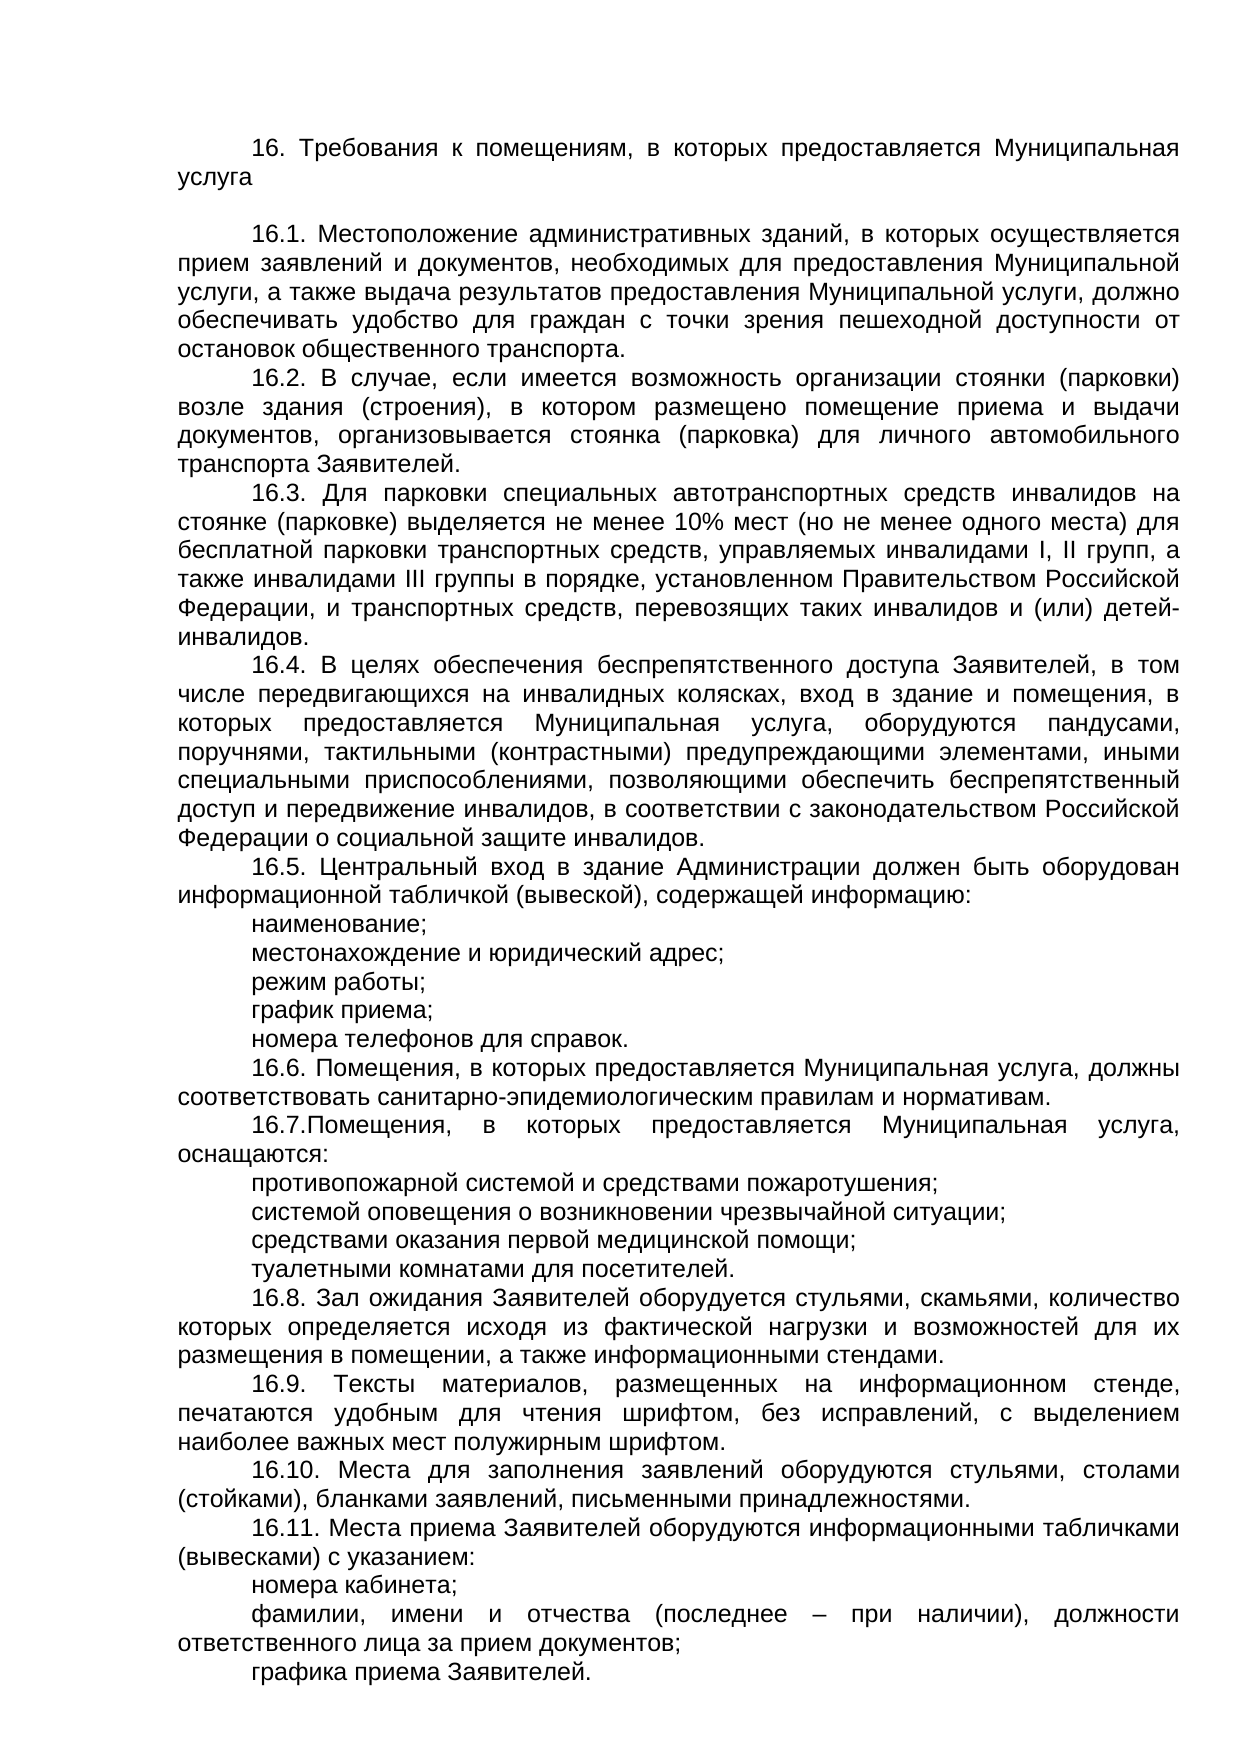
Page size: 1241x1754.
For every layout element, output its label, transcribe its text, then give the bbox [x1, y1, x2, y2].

text фамилии, имени и отчества (последнее – при наличии), должности ответственного лица за прием документов; [177, 1599, 1181, 1657]
text местонахождение и юридический адрес; [177, 938, 1181, 967]
text противопожарной системой и средствами пожаротушения; [177, 1168, 1181, 1197]
text график приема; [177, 995, 1181, 1024]
text 16.8. Зал ожидания Заявителей оборудуется стульями, скамьями, количество которых определяется исходя из фактической нагрузки и возможностей для их размещения в помещении, а также информационными стендами. [177, 1283, 1181, 1369]
text 16.7.Помещения, в которых предоставляется Муниципальная услуга, оснащаются: [177, 1110, 1181, 1168]
text туалетными комнатами для посетителей. [177, 1254, 1181, 1283]
text режим работы; [177, 967, 1181, 995]
text средствами оказания первой медицинской помощи; [177, 1225, 1181, 1254]
text 16.9. Тексты материалов, размещенных на информационном стенде, печатаются удобным для чтения шрифтом, без исправлений, с выделением наиболее важных мест полужирным шрифтом. [177, 1369, 1181, 1455]
text системой оповещения о возникновении чрезвычайной ситуации; [177, 1197, 1181, 1225]
text графика приема Заявителей. [177, 1657, 1181, 1685]
text 16.6. Помещения, в которых предоставляется Муниципальная услуга, должны соответствовать санитарно-эпидемиологическим правилам и нормативам. [177, 1053, 1181, 1110]
text наименование; [177, 909, 1181, 938]
text 16.4. В целях обеспечения беспрепятственного доступа Заявителей, в том числе передвигающихся на инвалидных колясках, вход в здание и помещения, в которых предоставляется Муниципальная услуга, оборудуются пандусами, поручнями, тактильными (контрастными) предупреждающими элементами, иными специальными приспособлениями, позволяющими обеспечить беспрепятственный доступ и передвижение инвалидов, в соответствии с законодательством Российской Федерации о социальной защите инвалидов. [177, 650, 1181, 852]
text 16.11. Места приема Заявителей оборудуются информационными табличками (вывесками) с указанием: [177, 1513, 1181, 1570]
text номера телефонов для справок. [177, 1024, 1181, 1053]
text 16. Требования к помещениям, в которых предоставляется Муниципальная услуга [177, 133, 1181, 190]
text номера кабинета; [177, 1570, 1181, 1599]
text 16.5. Центральный вход в здание Администрации должен быть оборудован информационной табличкой (вывеской), содержащей информацию: [177, 852, 1181, 909]
text 16.2. В случае, если имеется возможность организации стоянки (парковки) возле здания (строения), в котором размещено помещение приема и выдачи документов, организовывается стоянка (парковка) для личного автомобильного транспорта Заявителей. [177, 363, 1181, 478]
text 16.1. Местоположение административных зданий, в которых осуществляется прием заявлений и документов, необходимых для предоставления Муниципальной услуги, а также выдача результатов предоставления Муниципальной услуги, должно обеспечивать удобство для граждан с точки зрения пешеходной доступности от остановок общественного транспорта. [177, 219, 1181, 363]
text 16.10. Места для заполнения заявлений оборудуются стульями, столами (стойками), бланками заявлений, письменными принадлежностями. [177, 1455, 1181, 1513]
text 16.3. Для парковки специальных автотранспортных средств инвалидов на стоянке (парковке) выделяется не менее 10% мест (но не менее одного места) для бесплатной парковки транспортных средств, управляемых инвалидами I, II групп, а также инвалидами III группы в порядке, установленном Правительством Российской Федерации, и транспортных средств, перевозящих таких инвалидов и (или) детей-инвалидов. [177, 478, 1181, 650]
